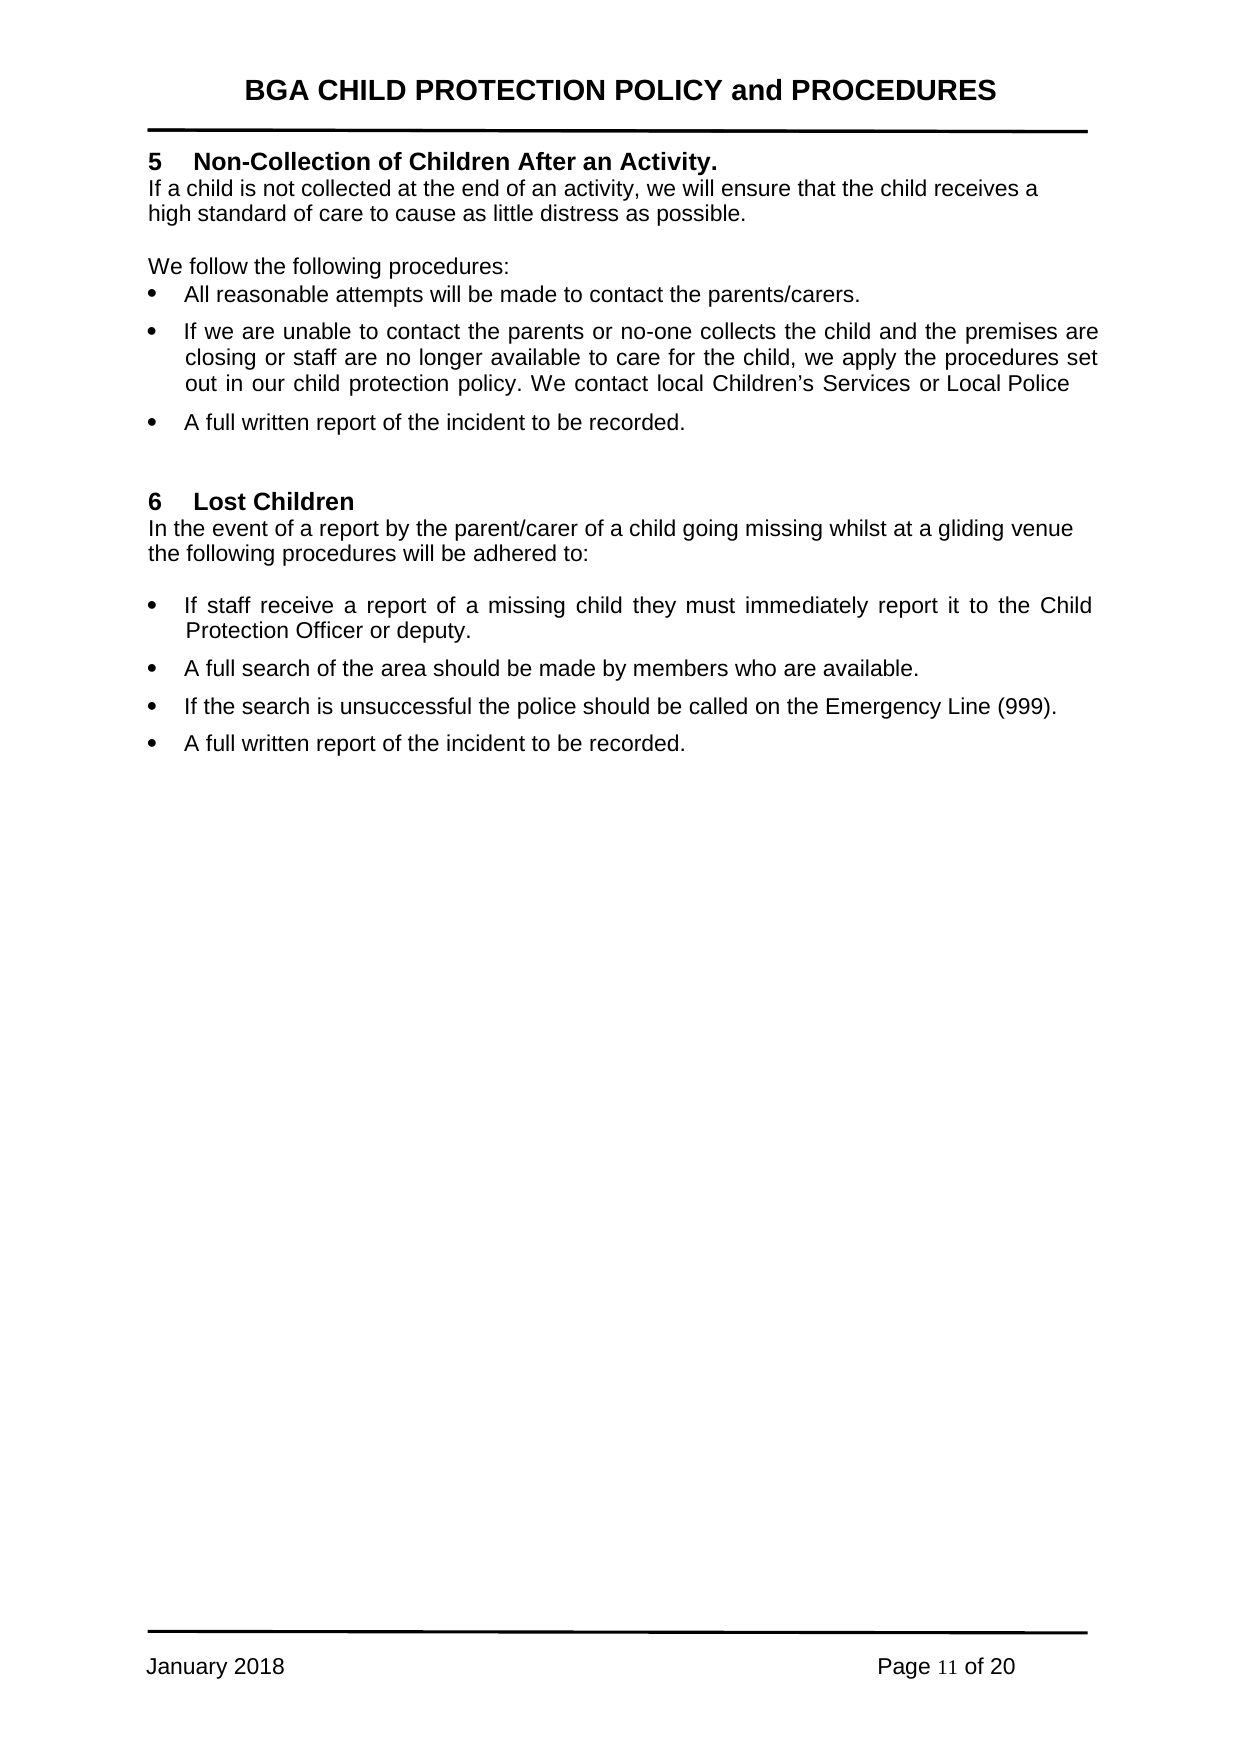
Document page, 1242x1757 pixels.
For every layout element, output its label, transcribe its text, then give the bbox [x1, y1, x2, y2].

text  If staff receive a report of a missing child they must immediately report it to the Child [148, 592, 1106, 618]
text 6 Lost Children [148, 487, 1106, 516]
text  A full written report of the incident to be recorded. [148, 409, 1106, 436]
text 5 Non-Collection of Children After an Activity. [148, 147, 1106, 176]
text  A full search of the area should be made by members who are available. [148, 655, 1106, 681]
text  If we are unable to contact the parents or no-one collects the child and the premises are closing or staff are no longer available to care for the child, we apply the procedures set out in our child protection policy. We contact local Children’s Services or Local Police [148, 318, 1098, 397]
text Protection Officer or deputy. [181, 618, 476, 643]
text If a child is not collected at the end of an activity, we will ensure that the child receives a high standard of care to cause as little distress as possible. [148, 177, 1083, 227]
text  If the search is unsuccessful the police should be called on the Emergency Line (999). [148, 693, 1106, 719]
text  All reasonable attempts will be made to contact the parents/carers. [148, 279, 1106, 306]
text We follow the following procedures: [148, 253, 1106, 279]
text In the event of a report by the parent/carer of a child going missing whilst at a gliding venue the following procedures will be adhered to: [148, 516, 1076, 566]
text  A full written report of the incident to be recorded. [148, 730, 1106, 757]
